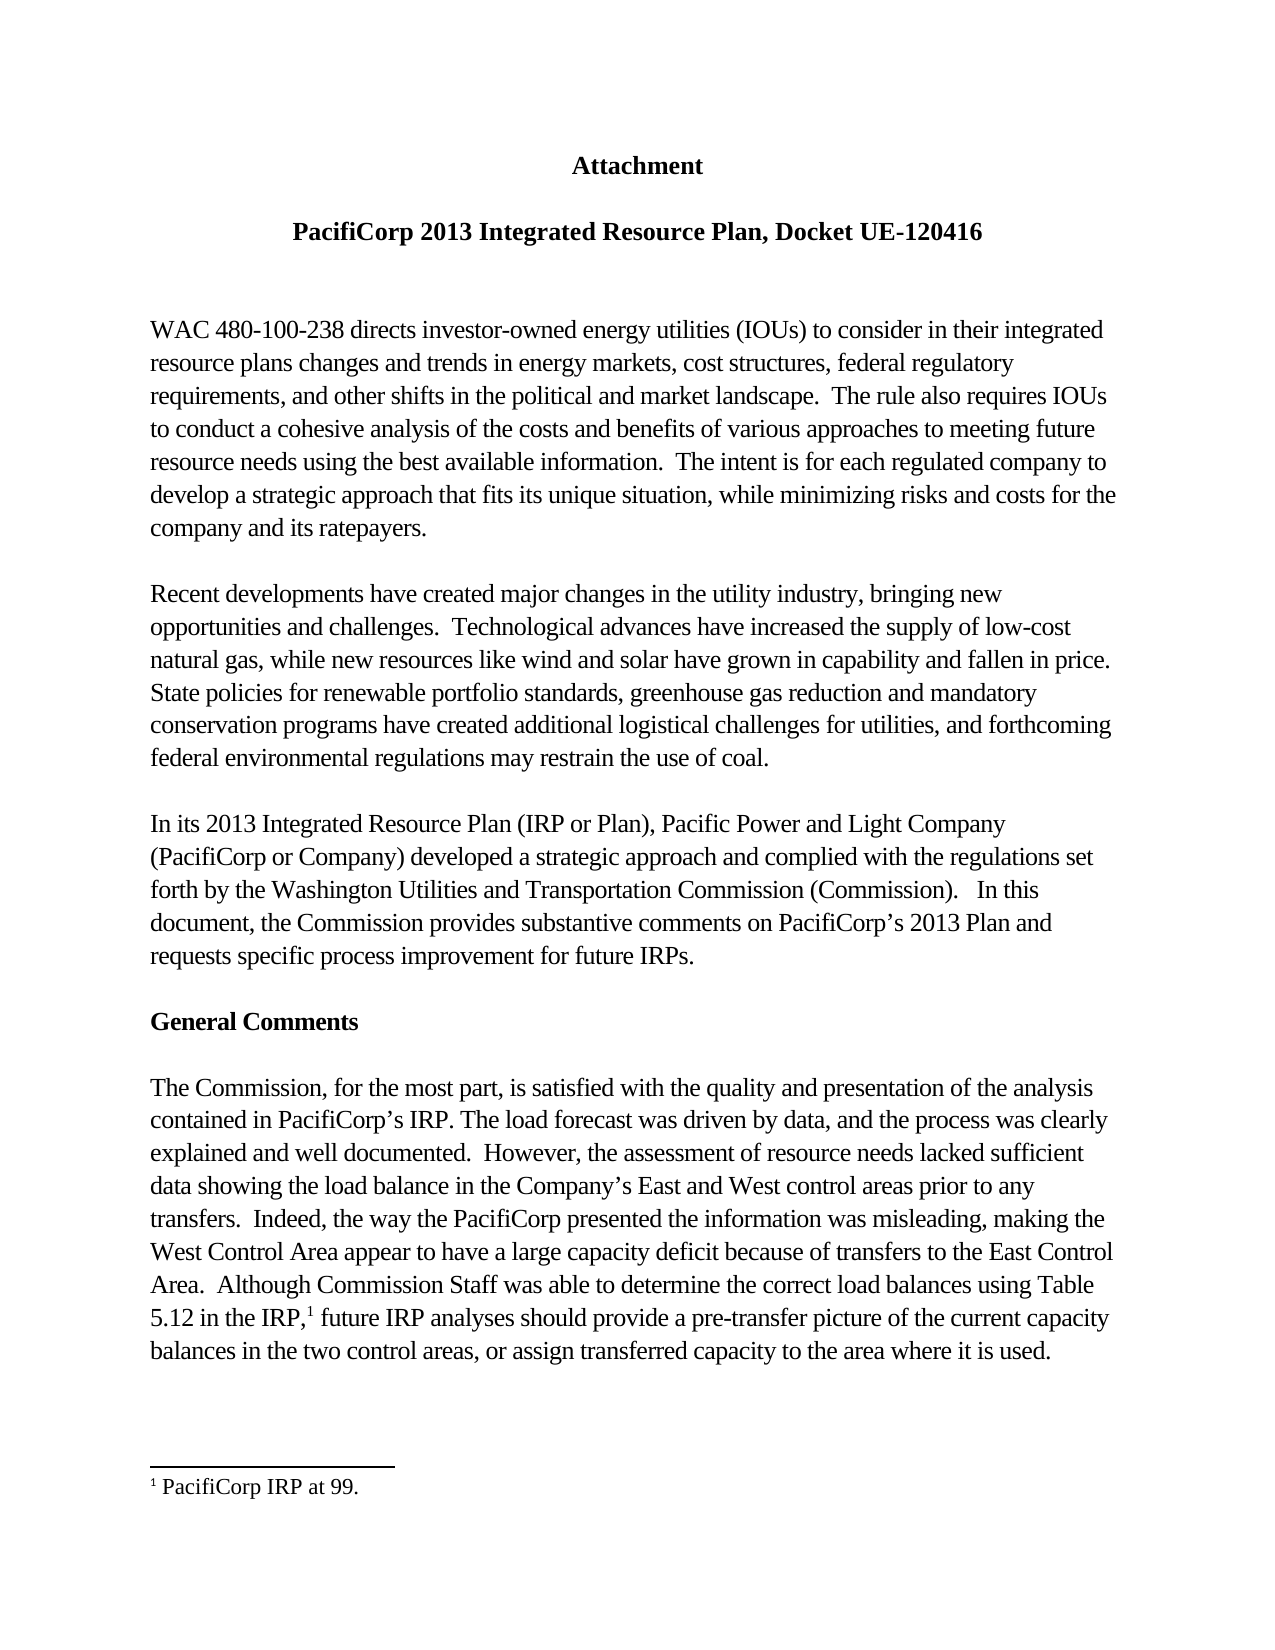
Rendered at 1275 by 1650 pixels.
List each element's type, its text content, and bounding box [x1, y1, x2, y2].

text PacifiCorp 2013 Integrated Resource Plan, Docket UE-120416 [150, 216, 1125, 246]
text Attachment [150, 150, 1125, 180]
text In its 2013 Integrated Resource Plan (IRP or Plan), Pacific Power and Light Company (PacifiCorp or Company) developed a strategic approach and complied with the regulations set forth by the Washington Utilities and Transportation Commission (Commission). In this document, the Commission provides substantive comments on PacifiCorp’s 2013 Plan and requests specific process improvement for future IRPs. [150, 808, 1125, 970]
text General Comments [150, 1006, 1125, 1036]
text The Commission, for the most part, is satisfied with the quality and presentation of the analysis contained in PacifiCorp’s IRP. The load forecast was driven by data, and the process was clearly explained and well documented. However, the assessment of resource needs lacked sufficient data showing the load balance in the Company’s East and West control areas prior to any transfers. Indeed, the way the PacifiCorp presented the information was misleading, making the West Control Area appear to have a large capacity deficit because of transfers to the East Control Area. Although Commission Staff was able to determine the correct load balances using Table 5.12 in the IRP, future IRP analyses should provide a pre-transfer picture of the current capacity balances in the two control areas, or assign transferred capacity to the area where it is used. [150, 1072, 1125, 1365]
text WAC 480-100-238 directs investor-owned energy utilities (IOUs) to consider in their integrated resource plans changes and trends in energy markets, cost structures, federal regulatory requirements, and other shifts in the political and market landscape. The rule also requires IOUs to conduct a cohesive analysis of the costs and benefits of various approaches to meeting future resource needs using the best available information. The intent is for each regulated company to develop a strategic approach that fits its unique situation, while minimizing risks and costs for the company and its ratepayers. [150, 314, 1125, 542]
text Recent developments have created major changes in the utility industry, bringing new opportunities and challenges. Technological advances have increased the supply of low-cost natural gas, while new resources like wind and solar have grown in capability and fallen in price. State policies for renewable portfolio standards, greenhouse gas reduction and mandatory conservation programs have created additional logistical challenges for utilities, and forthcoming federal environmental regulations may restrain the use of coal. [150, 578, 1125, 772]
